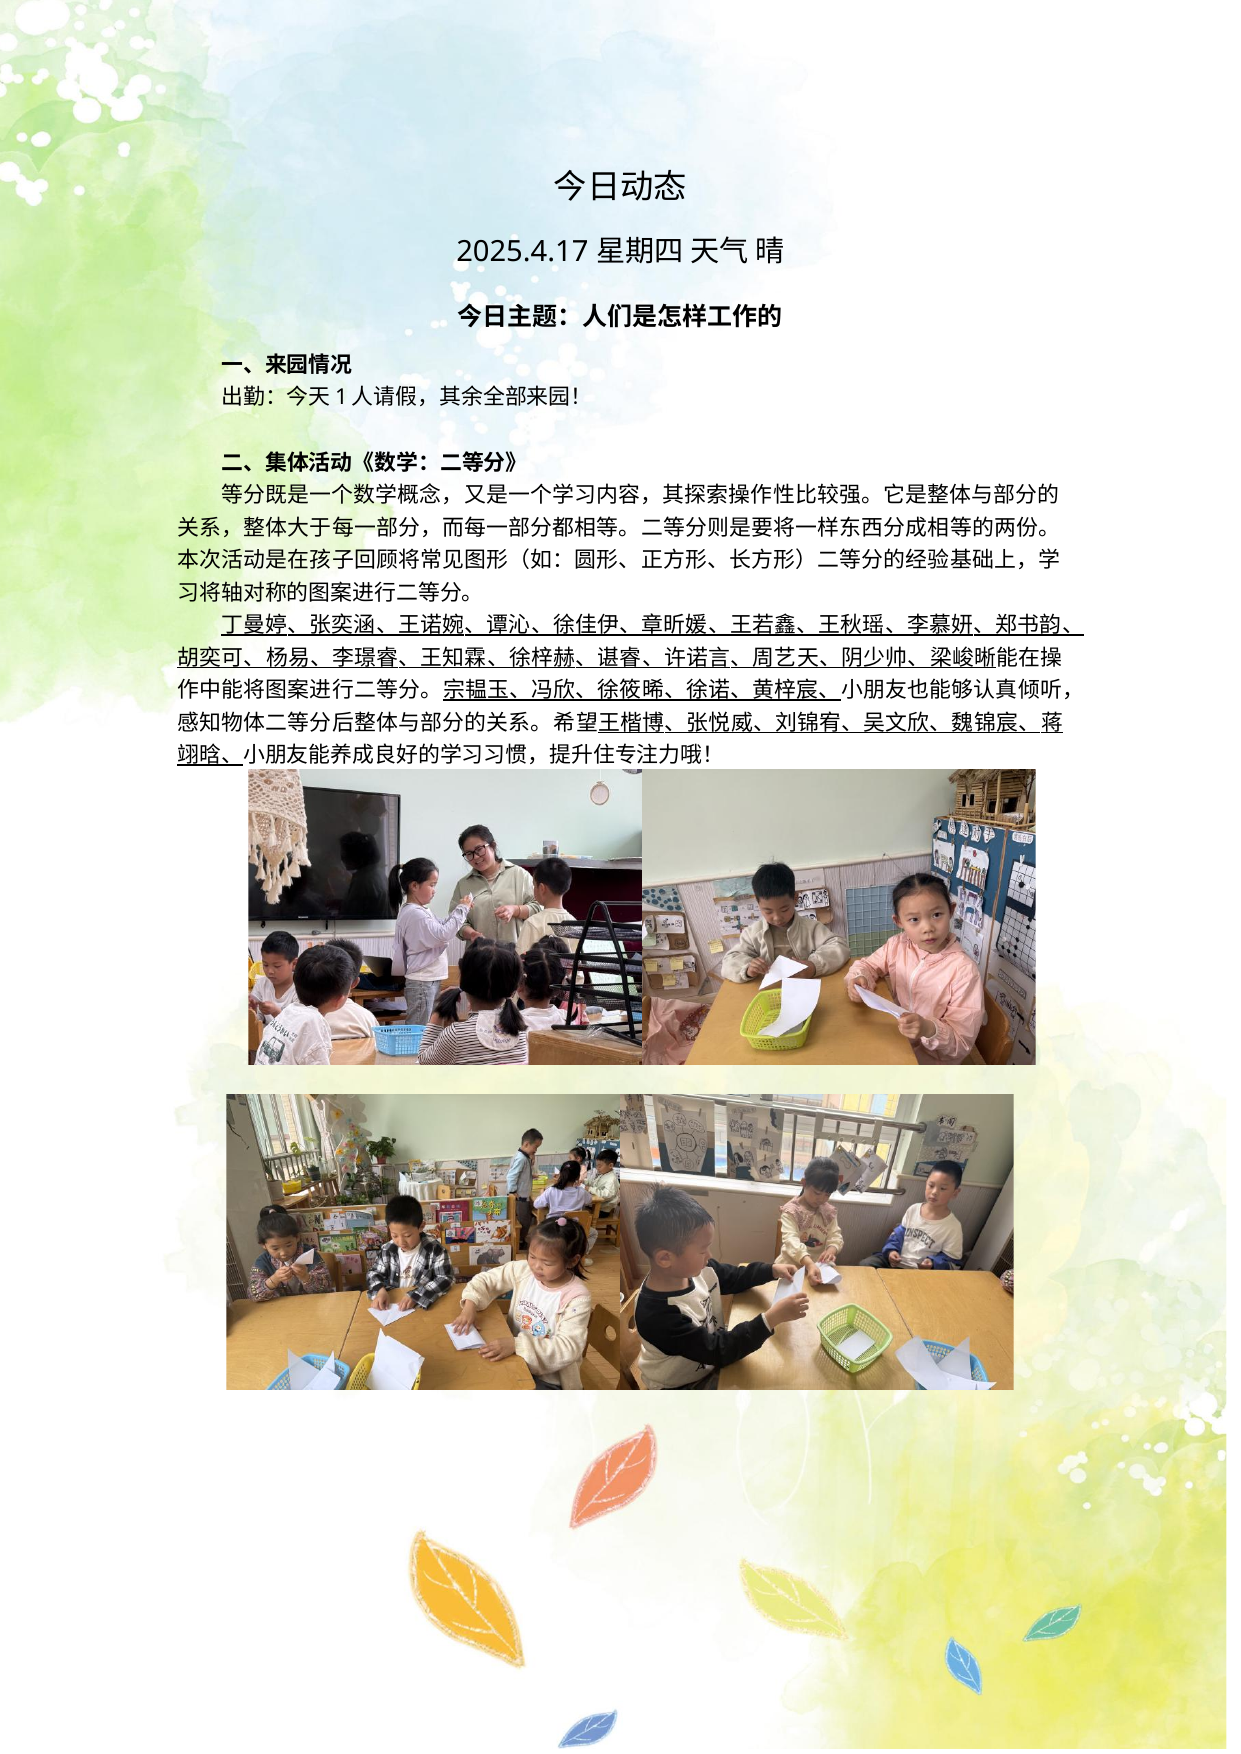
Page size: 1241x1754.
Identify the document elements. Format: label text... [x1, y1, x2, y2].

text 今日动态 [177, 152, 1063, 217]
text 今日主题：人们是怎样工作的 [177, 282, 1063, 347]
list 等分既是一个数学概念，又是一个学习内容，其探索操作性比较强。它是整体与部分的关系，整体大于每一部分，而每一部分都相等。二等分则是要将一样东西分成相等的两份。本次活动是在孩子回顾将常见图形（如：圆形、正方形、长方形）二等分的经验基础上，学习将轴对称的图案进行二等分。 [177, 477, 1063, 607]
list 出勤：今天1人请假，其余全部来园！ [177, 379, 1063, 412]
text 丁曼婷、张奕涵、王诺婉、谭沁、徐佳伊、章昕媛、王若鑫、王秋瑶、李慕妍、郑书韵、胡奕可、杨易、李璟睿、王知霖、徐梓赫、谌睿、许诺言、周艺天、阴少帅、梁峻晰能在操作中能将图案进行二等分。宗韫玉、冯欣、徐筱晞、徐诺、黄梓宸、小朋友也能够认真倾听，感知物体二等分后整体与部分的关系。希望王楷博、张悦威、刘锦宥、吴文欣、魏锦宸、蒋翊晗、小朋友能养成良好的学习习惯，提升住专注力哦！ [177, 607, 1063, 769]
text 二、集体活动《数学：二等分》 [177, 444, 1063, 477]
list 来园情况 [199, 347, 1063, 379]
picture [0, 0, 1227, 1749]
text 2025.4.17 星期四 天气 晴 [177, 217, 1063, 282]
